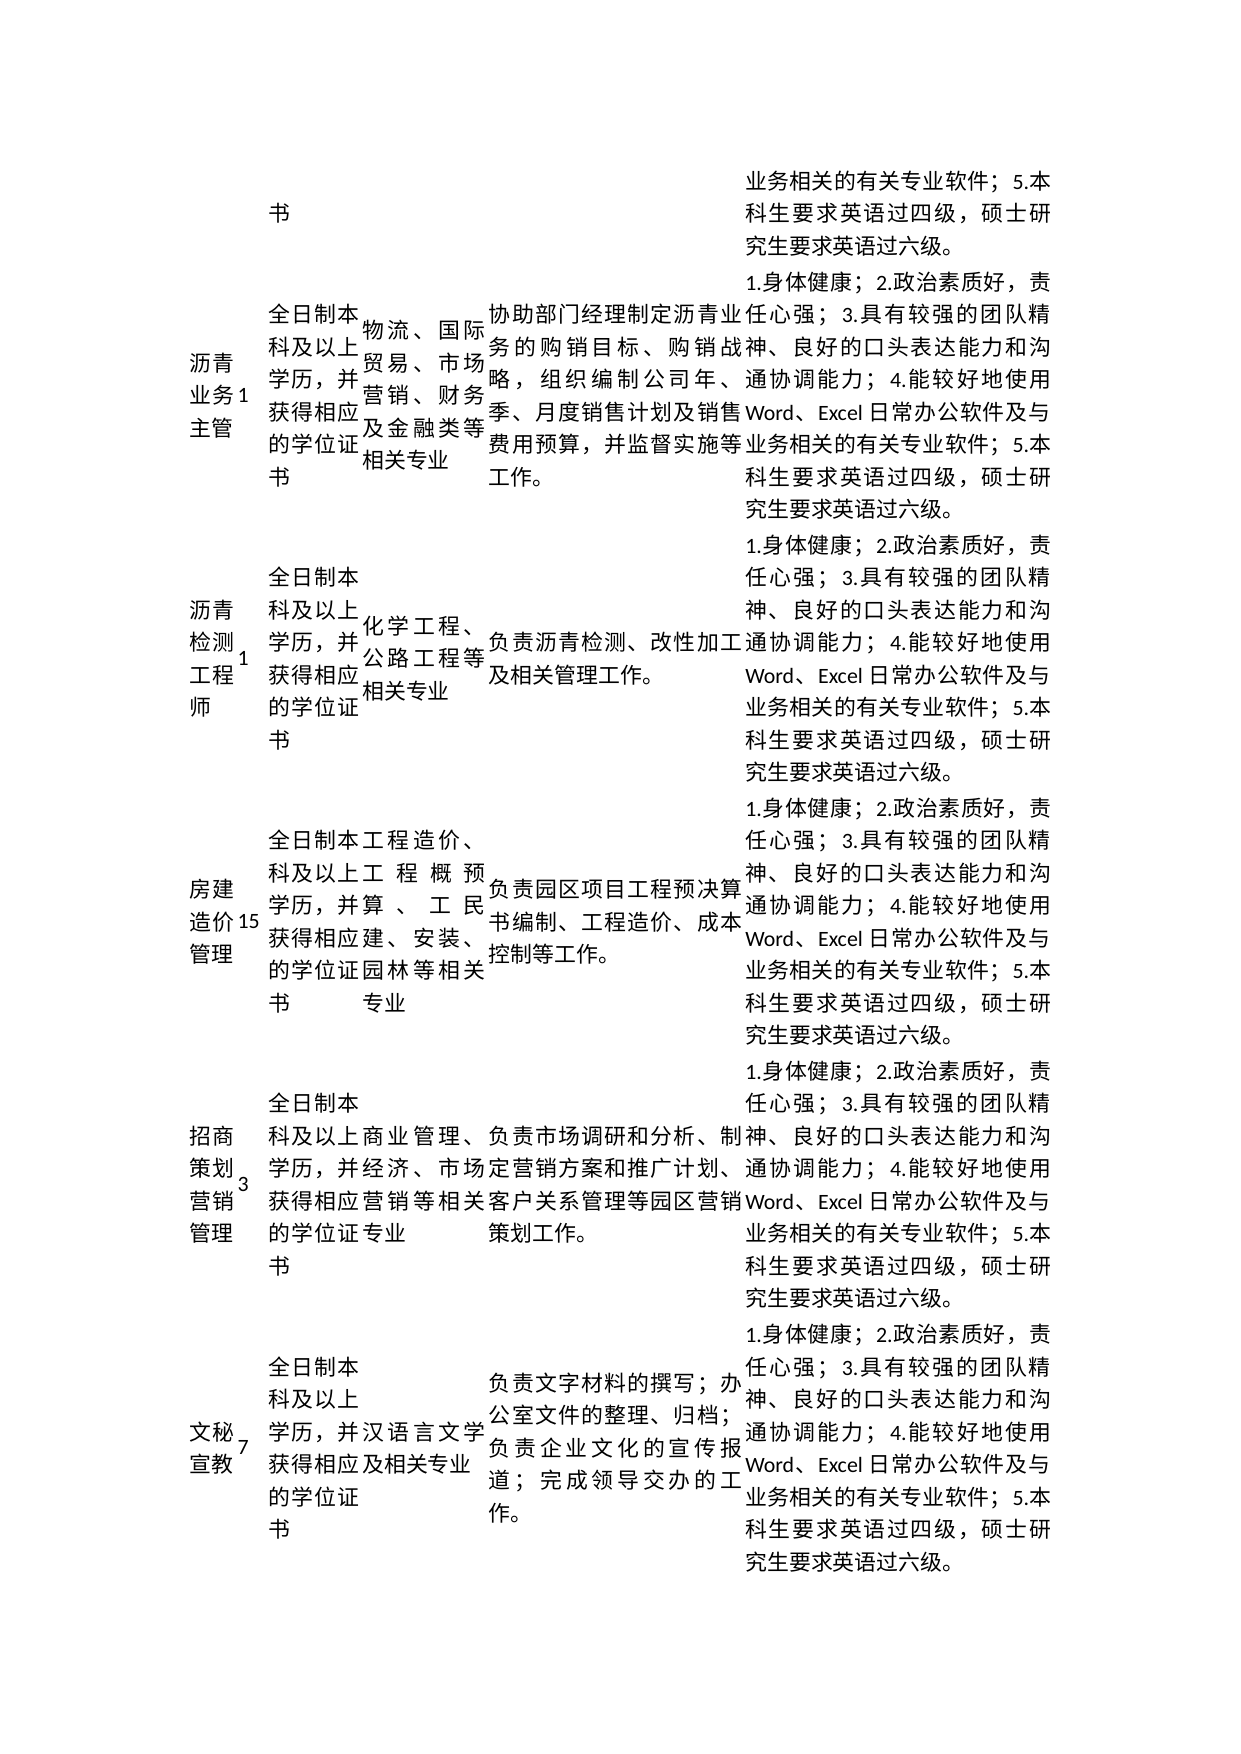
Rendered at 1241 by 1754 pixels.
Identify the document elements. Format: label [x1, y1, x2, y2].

table_header [188, 162, 1053, 1578]
